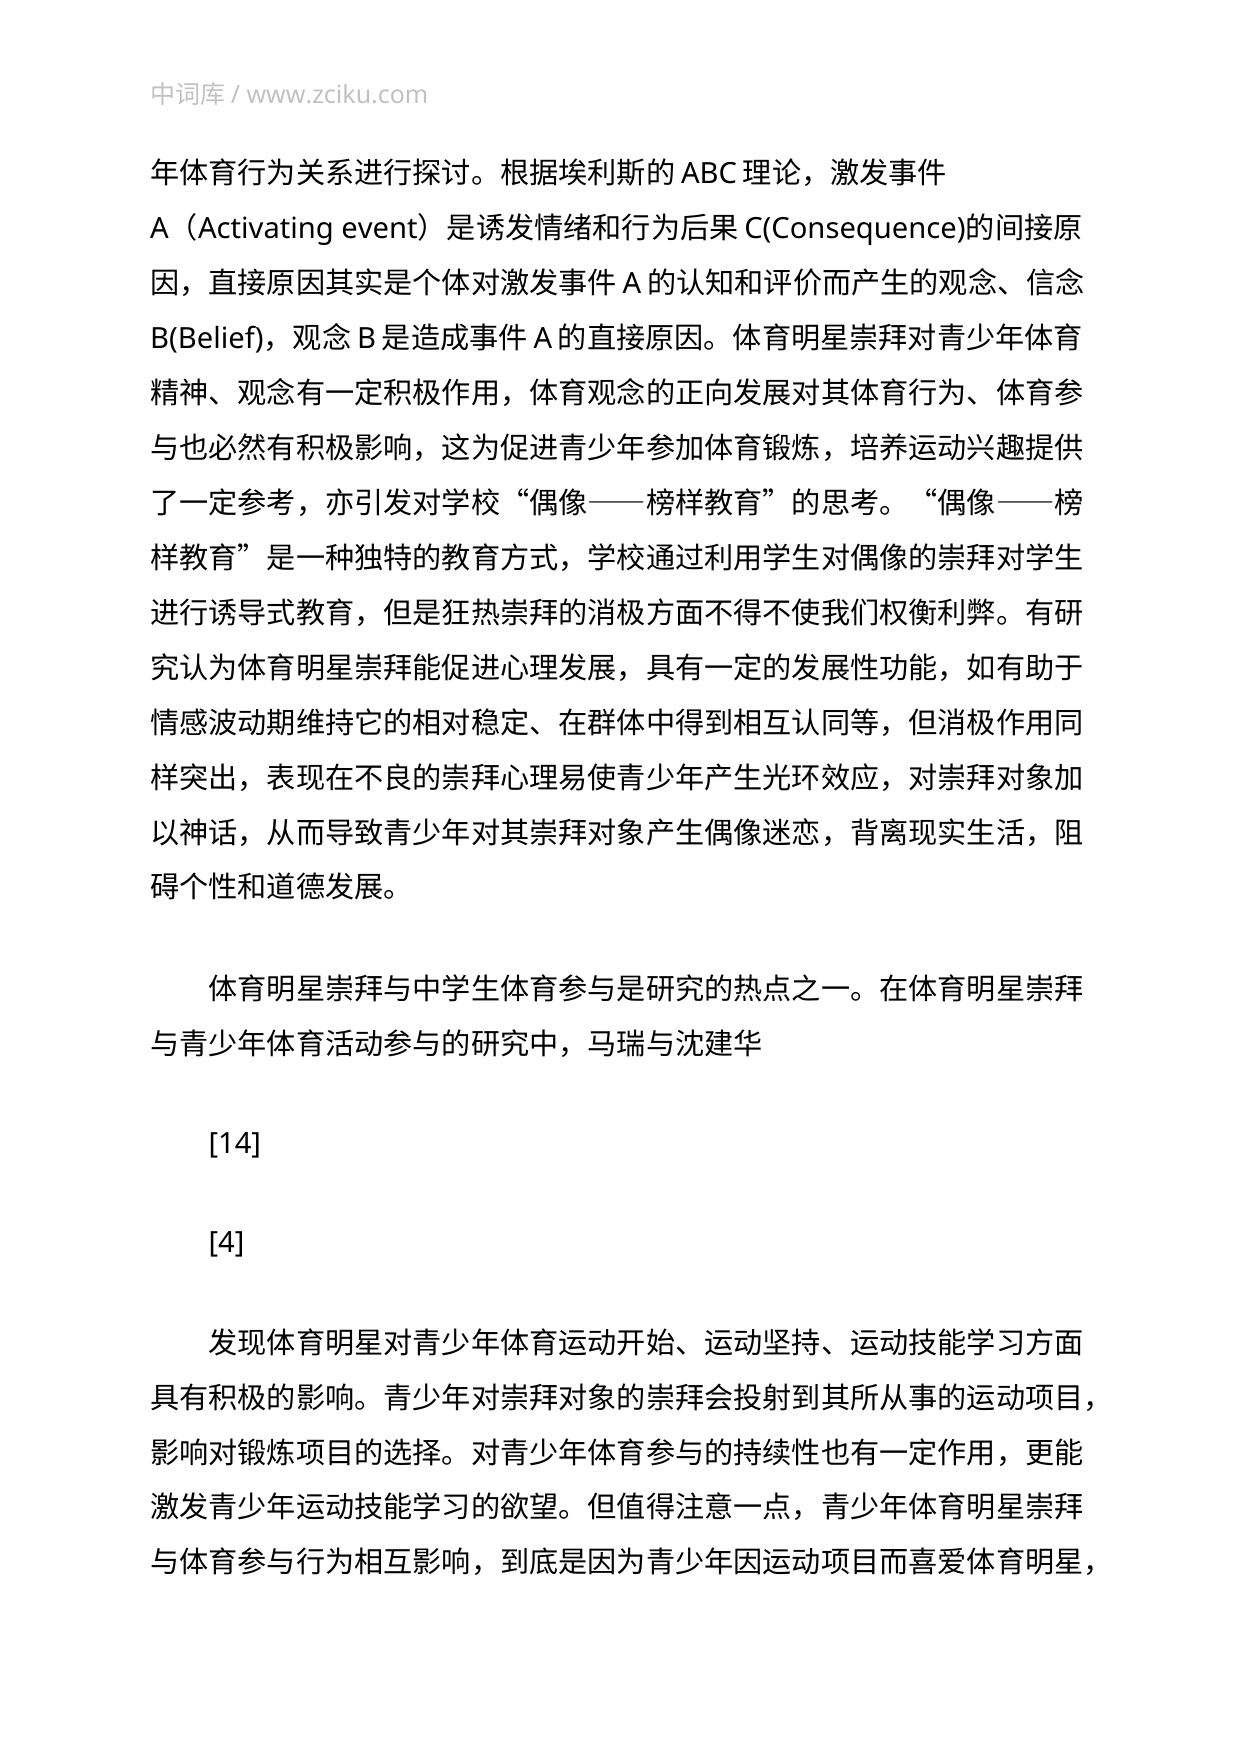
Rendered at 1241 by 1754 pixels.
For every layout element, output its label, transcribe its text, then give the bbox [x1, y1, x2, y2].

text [150, 150, 1090, 906]
text 体育明星崇拜与中学生体育参与是研究的热点之一。在体育明星崇拜与青少年体育活动参与的研究中，马瑞与沈建华 [150, 966, 1090, 1063]
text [150, 1319, 1090, 1581]
text [4] [150, 1221, 1090, 1261]
text [14] [150, 1122, 1090, 1162]
